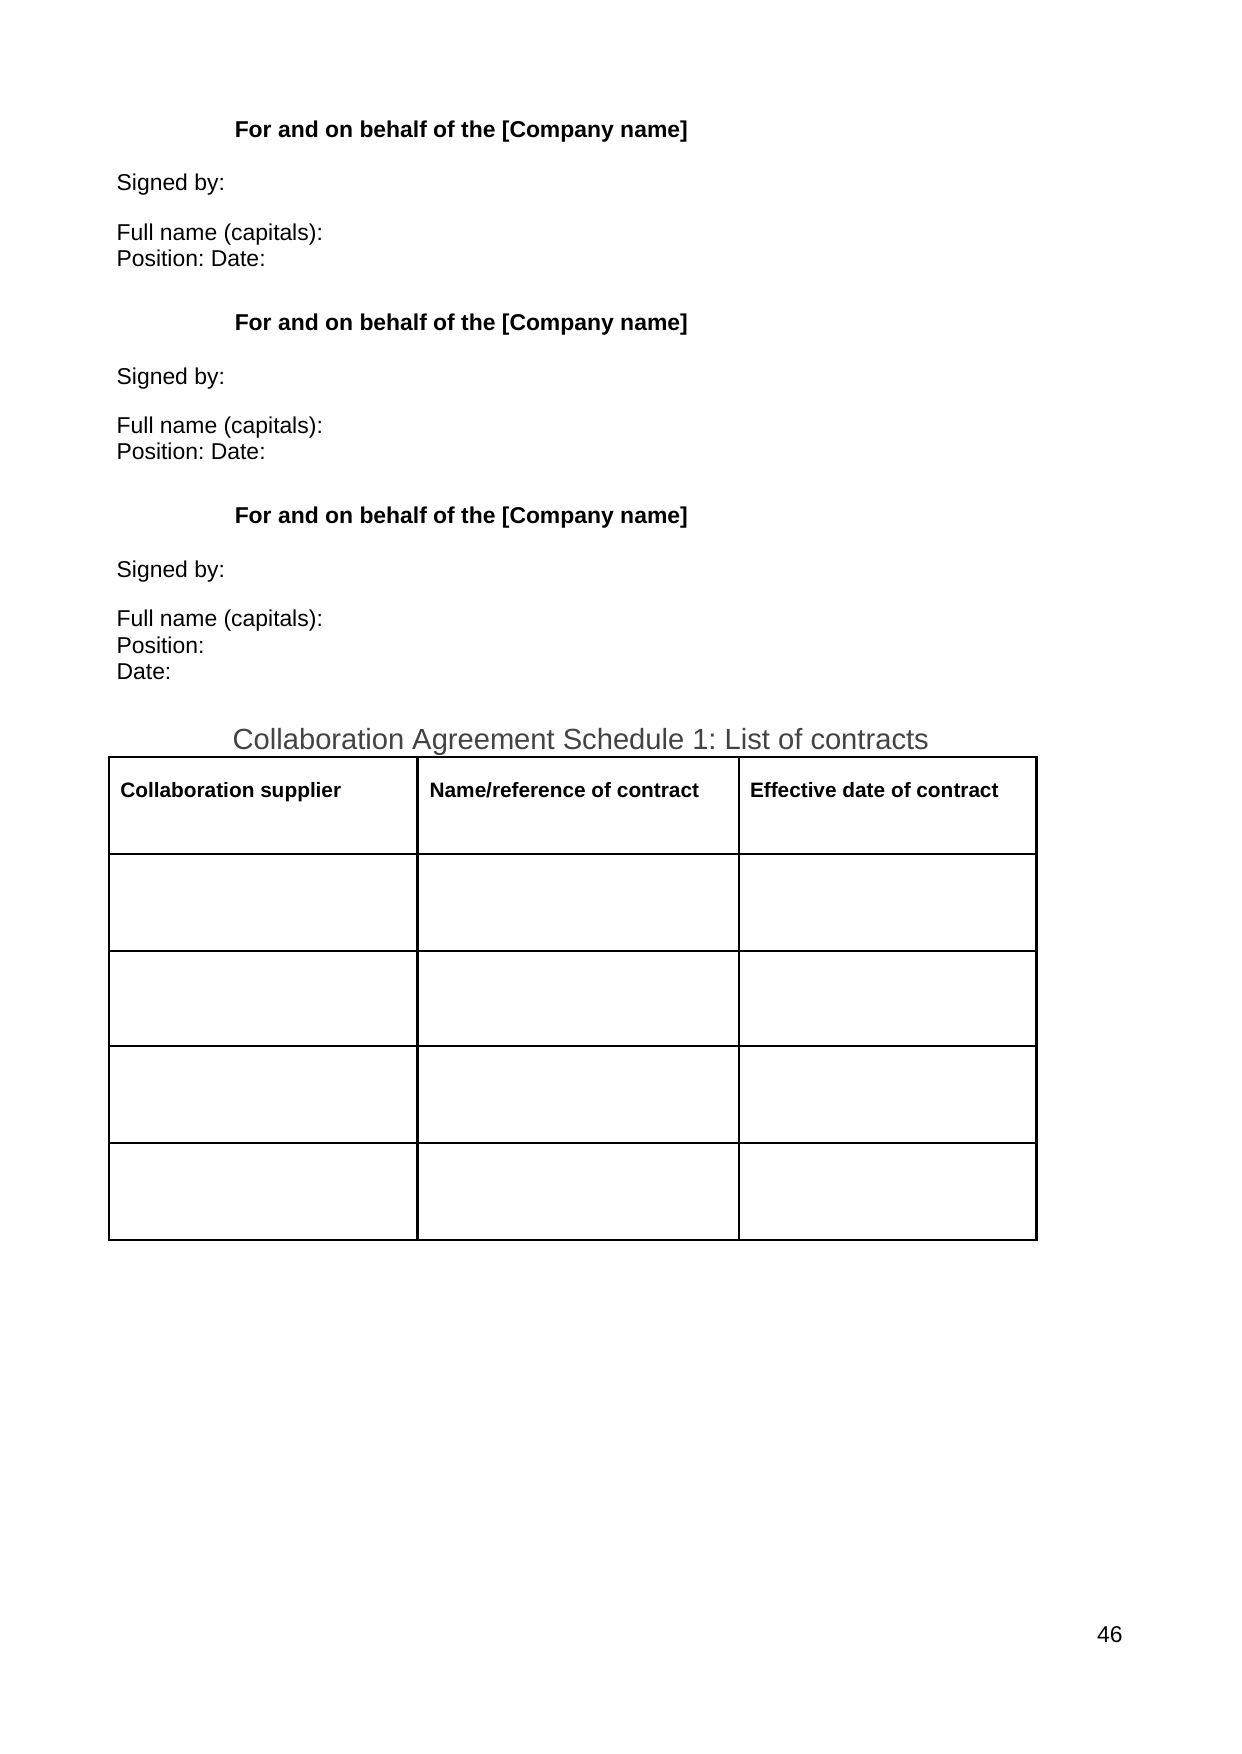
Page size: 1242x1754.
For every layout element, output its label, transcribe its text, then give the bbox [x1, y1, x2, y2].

text Date: [116, 658, 1121, 684]
table_cell [740, 1144, 1035, 1238]
table_cell [740, 855, 1035, 950]
subtitle For and on behalf of the [Company name] [117, 116, 739, 142]
text Position: Date: [116, 438, 266, 465]
text Full name (capitals): [116, 218, 1121, 245]
subtitle Collaboration Agreement Schedule 1: List of contracts [116, 722, 1122, 756]
table_cell [740, 1047, 1035, 1142]
text Full name (capitals): [116, 605, 1121, 632]
table_cell [419, 1047, 738, 1142]
text Signed by: [116, 556, 1121, 582]
text Full name (capitals): [116, 412, 1121, 438]
table_cell [419, 952, 738, 1044]
table_cell [419, 1144, 738, 1238]
table_cell [110, 952, 416, 1044]
text Position: [116, 632, 1121, 658]
table_header Effective date of contract [740, 758, 1035, 853]
table_header Name/reference of contract [419, 758, 738, 853]
subtitle For and on behalf of the [Company name] [117, 309, 739, 335]
table_cell [419, 855, 738, 950]
text Signed by: [116, 363, 1121, 389]
table_cell [110, 855, 416, 950]
table_cell [110, 1144, 416, 1238]
table_header Collaboration supplier [110, 758, 416, 853]
text Signed by: [116, 169, 1121, 196]
text Position: Date: [116, 245, 266, 271]
subtitle For and on behalf of the [Company name] [117, 502, 739, 529]
table_cell [740, 952, 1035, 1044]
table_cell [110, 1047, 416, 1142]
